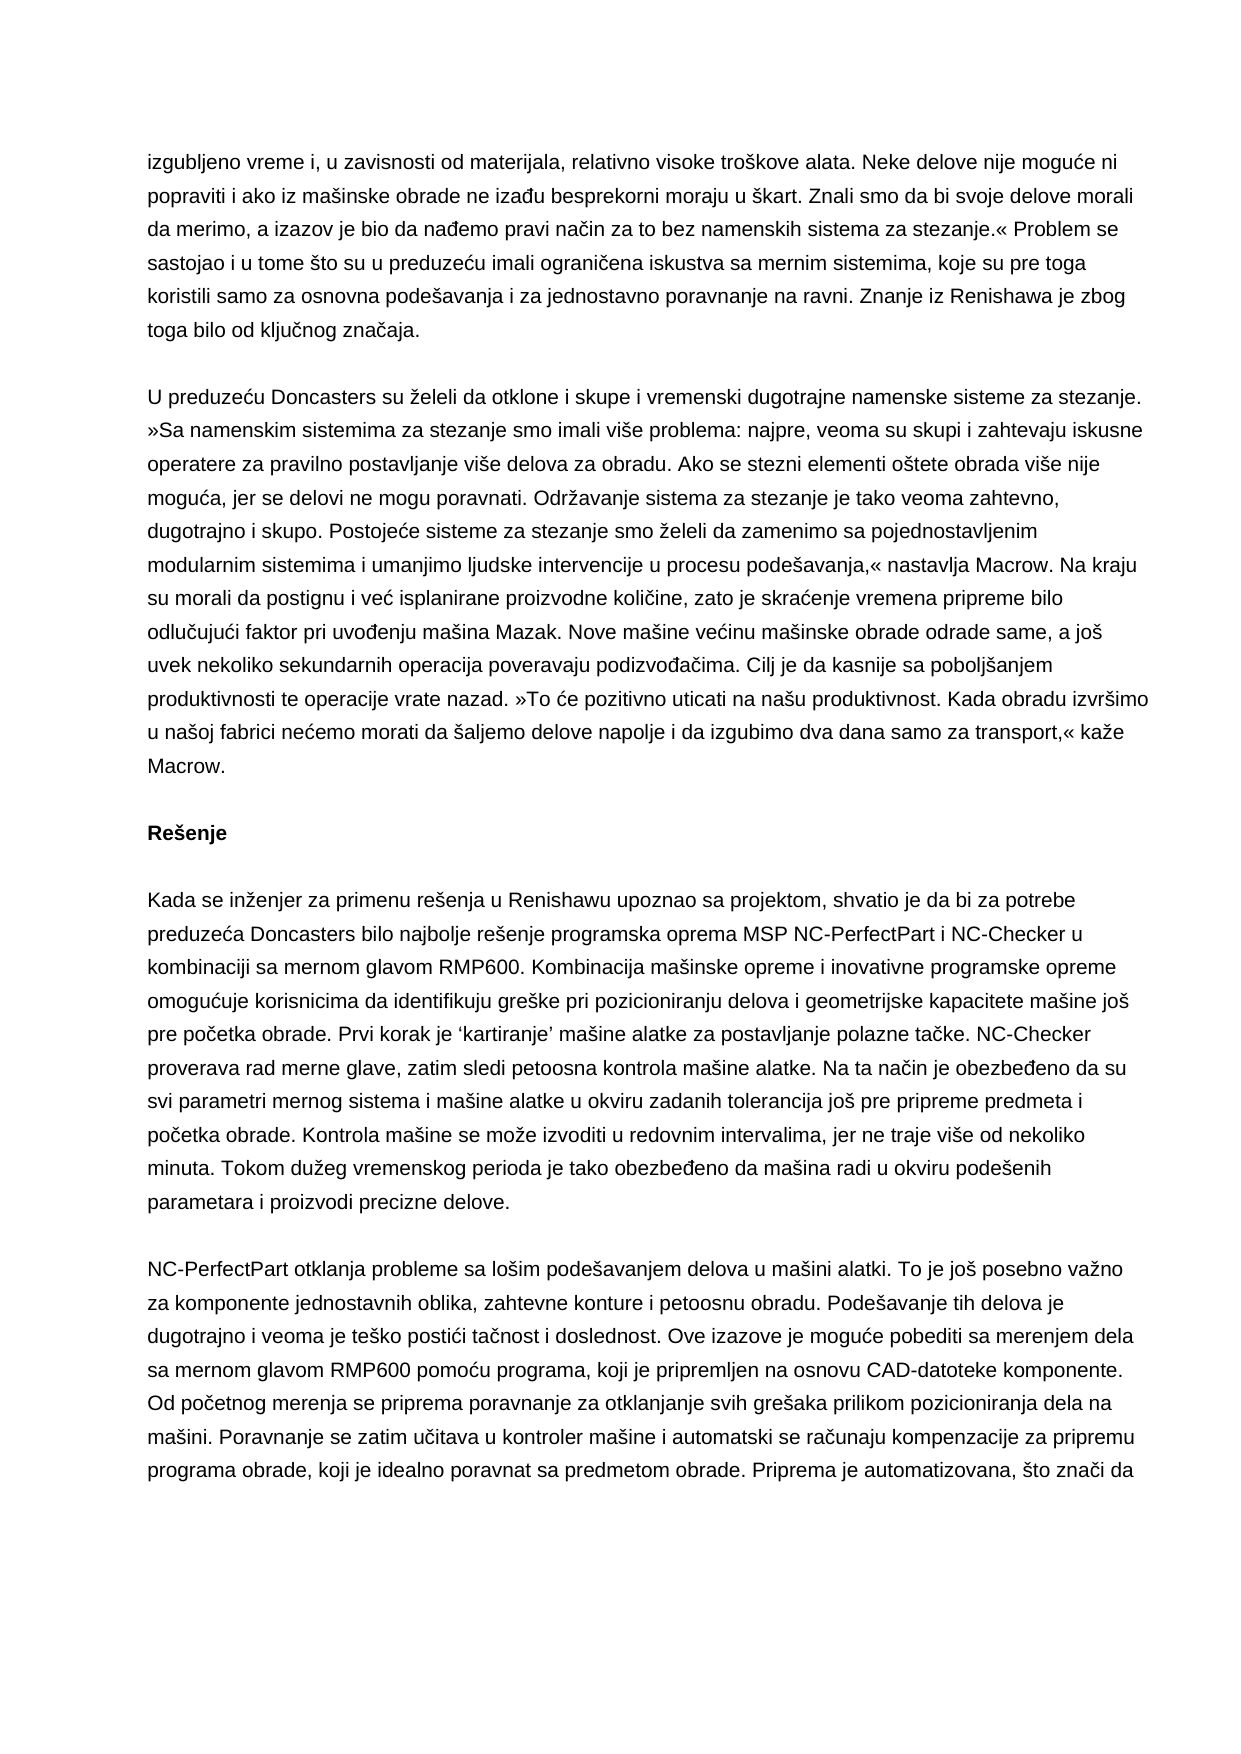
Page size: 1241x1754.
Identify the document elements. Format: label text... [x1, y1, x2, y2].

text U preduzeću Doncasters su želeli da otklone i skupe i vremenski dugotrajne namenske sisteme za stezanje. »Sa namenskim sistemima za stezanje smo imali više problema: najpre, veoma su skupi i zahtevaju iskusne operatere za pravilno postavljanje više delova za obradu. Ako se stezni elementi oštete obrada više nije moguća, jer se delovi ne mogu poravnati. Održavanje sistema za stezanje je tako veoma zahtevno, dugotrajno i skupo. Postojeće sisteme za stezanje smo želeli da zamenimo sa pojednostavljenim modularnim sistemima i umanjimo ljudske intervencije u procesu podešavanja,« nastavlja Macrow. Na kraju su morali da postignu i već isplanirane proizvodne količine, zato je skraćenje vremena pripreme bilo odlučujući faktor pri uvođenju mašina Mazak. Nove mašine većinu mašinske obrade odrade same, a još uvek nekoliko sekundarnih operacija poveravaju podizvođačima. Cilj je da kasnije sa poboljšanjem produktivnosti te operacije vrate nazad. »To će pozitivno uticati na našu produktivnost. Kada obradu izvršimo u našoj fabrici nećemo morati da šaljemo delove napolje i da izgubimo dva dana samo za transport,« kaže Macrow. [147, 385, 1151, 778]
text Rešenje [147, 821, 1151, 845]
text Kada se inženjer za primenu rešenja u Renishawu upoznao sa projektom, shvatio je da bi za potrebe preduzeća Doncasters bilo najbolje rešenje programska oprema MSP NC-PerfectPart i NC-Checker u kombinaciji sa mernom glavom RMP600. Kombinacija mašinske opreme i inovativne programske opreme omogućuje korisnicima da identifikuju greške pri pozicioniranju delova i geometrijske kapacitete mašine još pre početka obrade. Prvi korak je ‘kartiranje’ mašine alatke za postavljanje polazne tačke. NC-Checker proverava rad merne glave, zatim sledi petoosna kontrola mašine alatke. Na ta način je obezbeđeno da su svi parametri mernog sistema i mašine alatke u okviru zadanih tolerancija još pre pripreme predmeta i početka obrade. Kontrola mašine se može izvoditi u redovnim intervalima, jer ne traje više od nekoliko minuta. Tokom dužeg vremenskog perioda je tako obezbeđeno da mašina radi u okviru podešenih parametara i proizvodi precizne delove. [147, 888, 1151, 1214]
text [147, 150, 1151, 342]
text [147, 1257, 1151, 1482]
